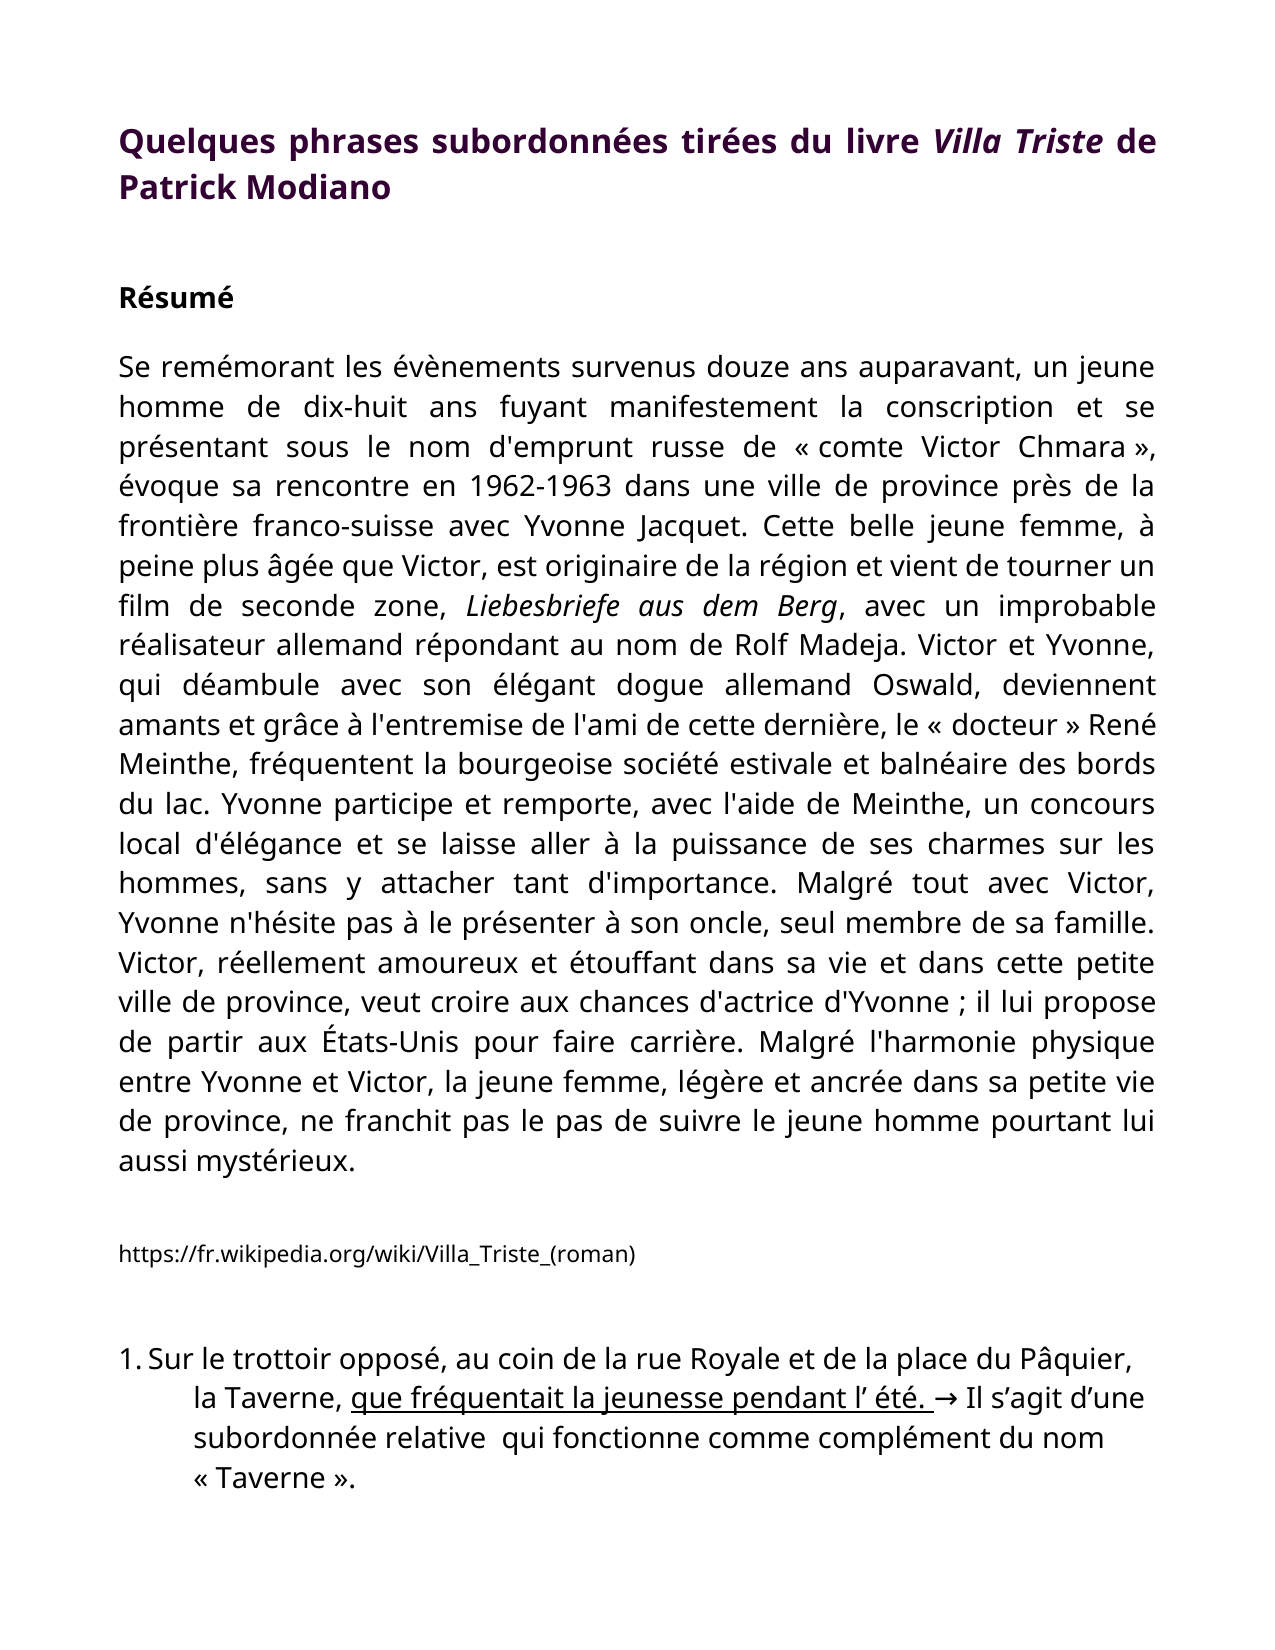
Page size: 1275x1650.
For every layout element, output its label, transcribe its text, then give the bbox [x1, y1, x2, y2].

text Résumé [118, 278, 1157, 317]
text Quelques phrases subordonnées tirées du livre Villa Triste de Patrick Modiano [118, 118, 1157, 209]
text Se remémorant les évènements survenus douze ans auparavant, un jeune homme de dix-huit ans fuyant manifestement la conscription et se présentant sous le nom d'emprunt russe de « comte Victor Chmara », évoque sa rencontre en 1962-1963 dans une ville de province près de la frontière franco-suisse avec Yvonne Jacquet. Cette belle jeune femme, à peine plus âgée que Victor, est originaire de la région et vient de tourner un film de seconde zone, Liebesbriefe aus dem Berg, avec un improbable réalisateur allemand répondant au nom de Rolf Madeja. Victor et Yvonne, qui déambule avec son élégant dogue allemand Oswald, deviennent amants et grâce à l'entremise de l'ami de cette dernière, le « docteur » René Meinthe, fréquentent la bourgeoise société estivale et balnéaire des bords du lac. Yvonne participe et remporte, avec l'aide de Meinthe, un concours local d'élégance et se laisse aller à la puissance de ses charmes sur les hommes, sans y attacher tant d'importance. Malgré tout avec Victor, Yvonne n'hésite pas à le présenter à son oncle, seul membre de sa famille. Victor, réellement amoureux et étouffant dans sa vie et dans cette petite ville de province, veut croire aux chances d'actrice d'Yvonne ; il lui propose de partir aux États-Unis pour faire carrière. Malgré l'harmonie physique entre Yvonne et Victor, la jeune femme, légère et ancrée dans sa petite vie de province, ne franchit pas le pas de suivre le jeune homme pourtant lui aussi mystérieux. [118, 347, 1157, 1180]
text https://fr.wikipedia.org/wiki/Villa_Triste_(roman) [118, 1209, 1157, 1269]
list Sur le trottoir opposé, au coin de la rue Royale et de la place du Pâquier, la Taverne, que fréquentait la jeunesse pendant l’ été. → Il s’agit d’une subordonnée relative qui fonctionne comme complément du nom [118, 1338, 1157, 1457]
text « Taverne ». [193, 1457, 1157, 1497]
